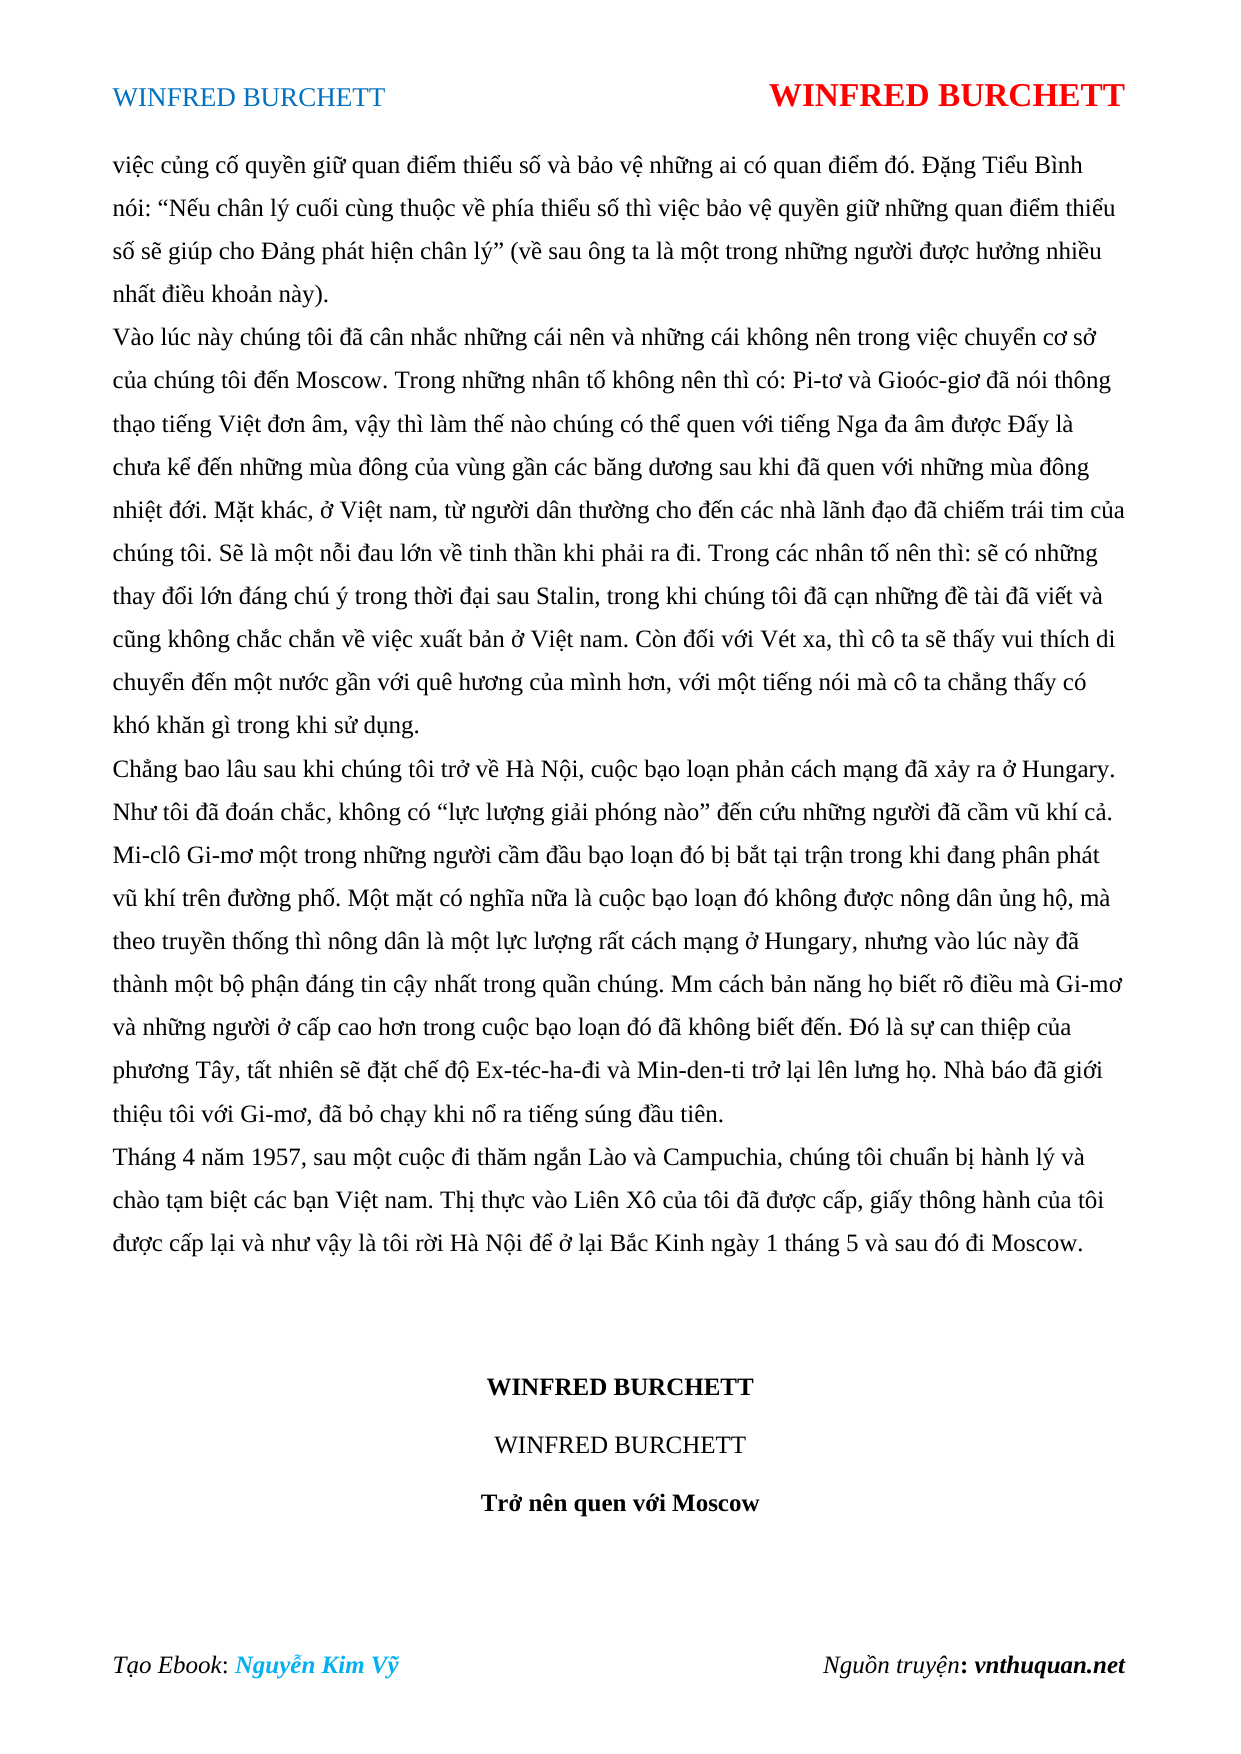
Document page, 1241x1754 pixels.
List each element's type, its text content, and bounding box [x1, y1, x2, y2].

text WINFRED BURCHETT [112, 1372, 1128, 1401]
text WINFRED BURCHETT [112, 1430, 1128, 1459]
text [112, 150, 1128, 1300]
text Trở nên quen với Moscow [112, 1488, 1128, 1517]
